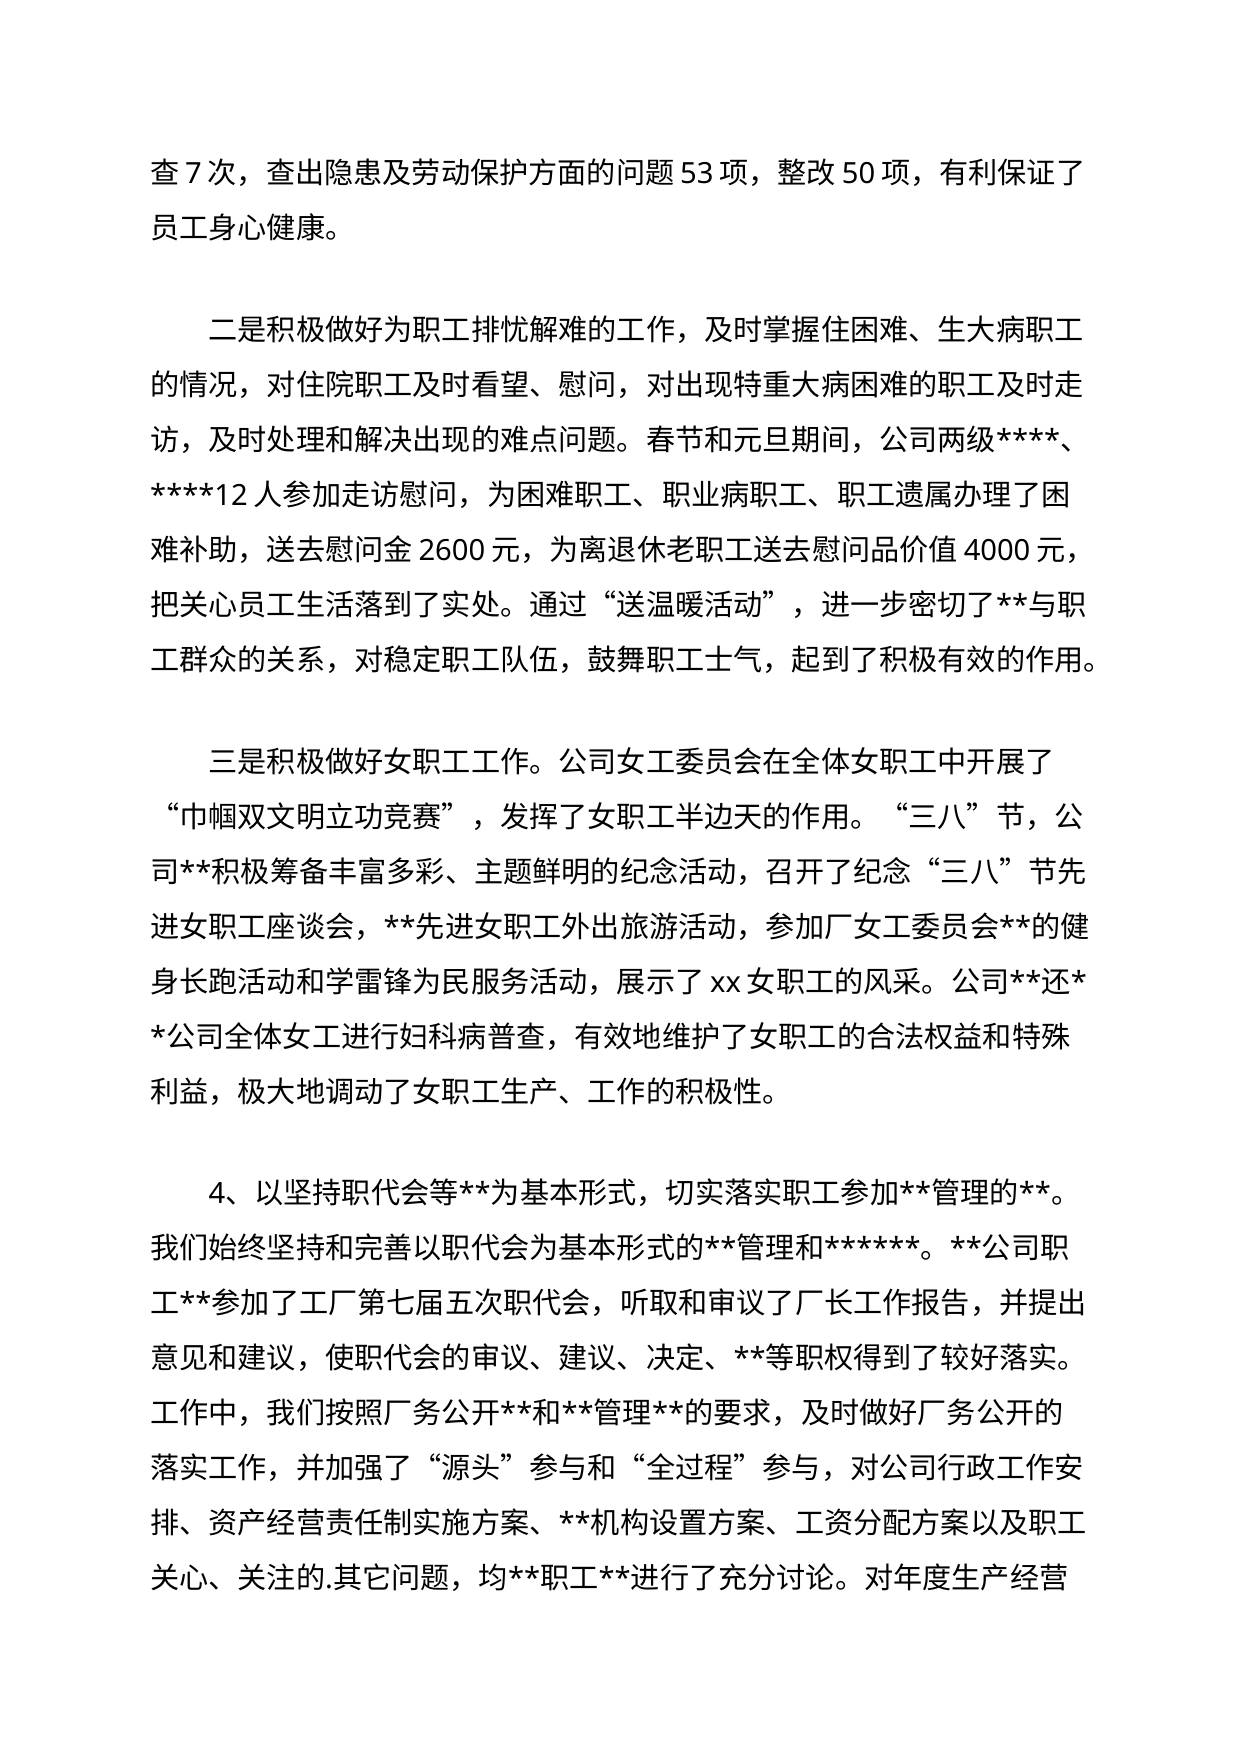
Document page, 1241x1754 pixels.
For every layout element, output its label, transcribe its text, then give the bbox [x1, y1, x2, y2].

text 三是积极做好女职工工作。公司女工委员会在全体女职工中开展了“巾帼双文明立功竞赛”，发挥了女职工半边天的作用。“三八”节，公司**积极筹备丰富多彩、主题鲜明的纪念活动，召开了纪念“三八”节先进女职工座谈会，**先进女职工外出旅游活动，参加厂女工委员会**的健身长跑活动和学雷锋为民服务活动，展示了xx女职工的风采。公司**还**公司全体女工进行妇科病普查，有效地维护了女职工的合法权益和特殊利益，极大地调动了女职工生产、工作的积极性。 [150, 738, 1090, 1110]
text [150, 150, 1090, 247]
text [150, 1170, 1090, 1597]
text 二是积极做好为职工排忧解难的工作，及时掌握住困难、生大病职工的情况，对住院职工及时看望、慰问，对出现特重大病困难的职工及时走访，及时处理和解决出现的难点问题。春节和元旦期间，公司两级****、****12人参加走访慰问，为困难职工、职业病职工、职工遗属办理了困难补助，送去慰问金2600元，为离退休老职工送去慰问品价值4000元，把关心员工生活落到了实处。通过“送温暖活动”，进一步密切了**与职工群众的关系，对稳定职工队伍，鼓舞职工士气，起到了积极有效的作用。 [150, 307, 1090, 679]
